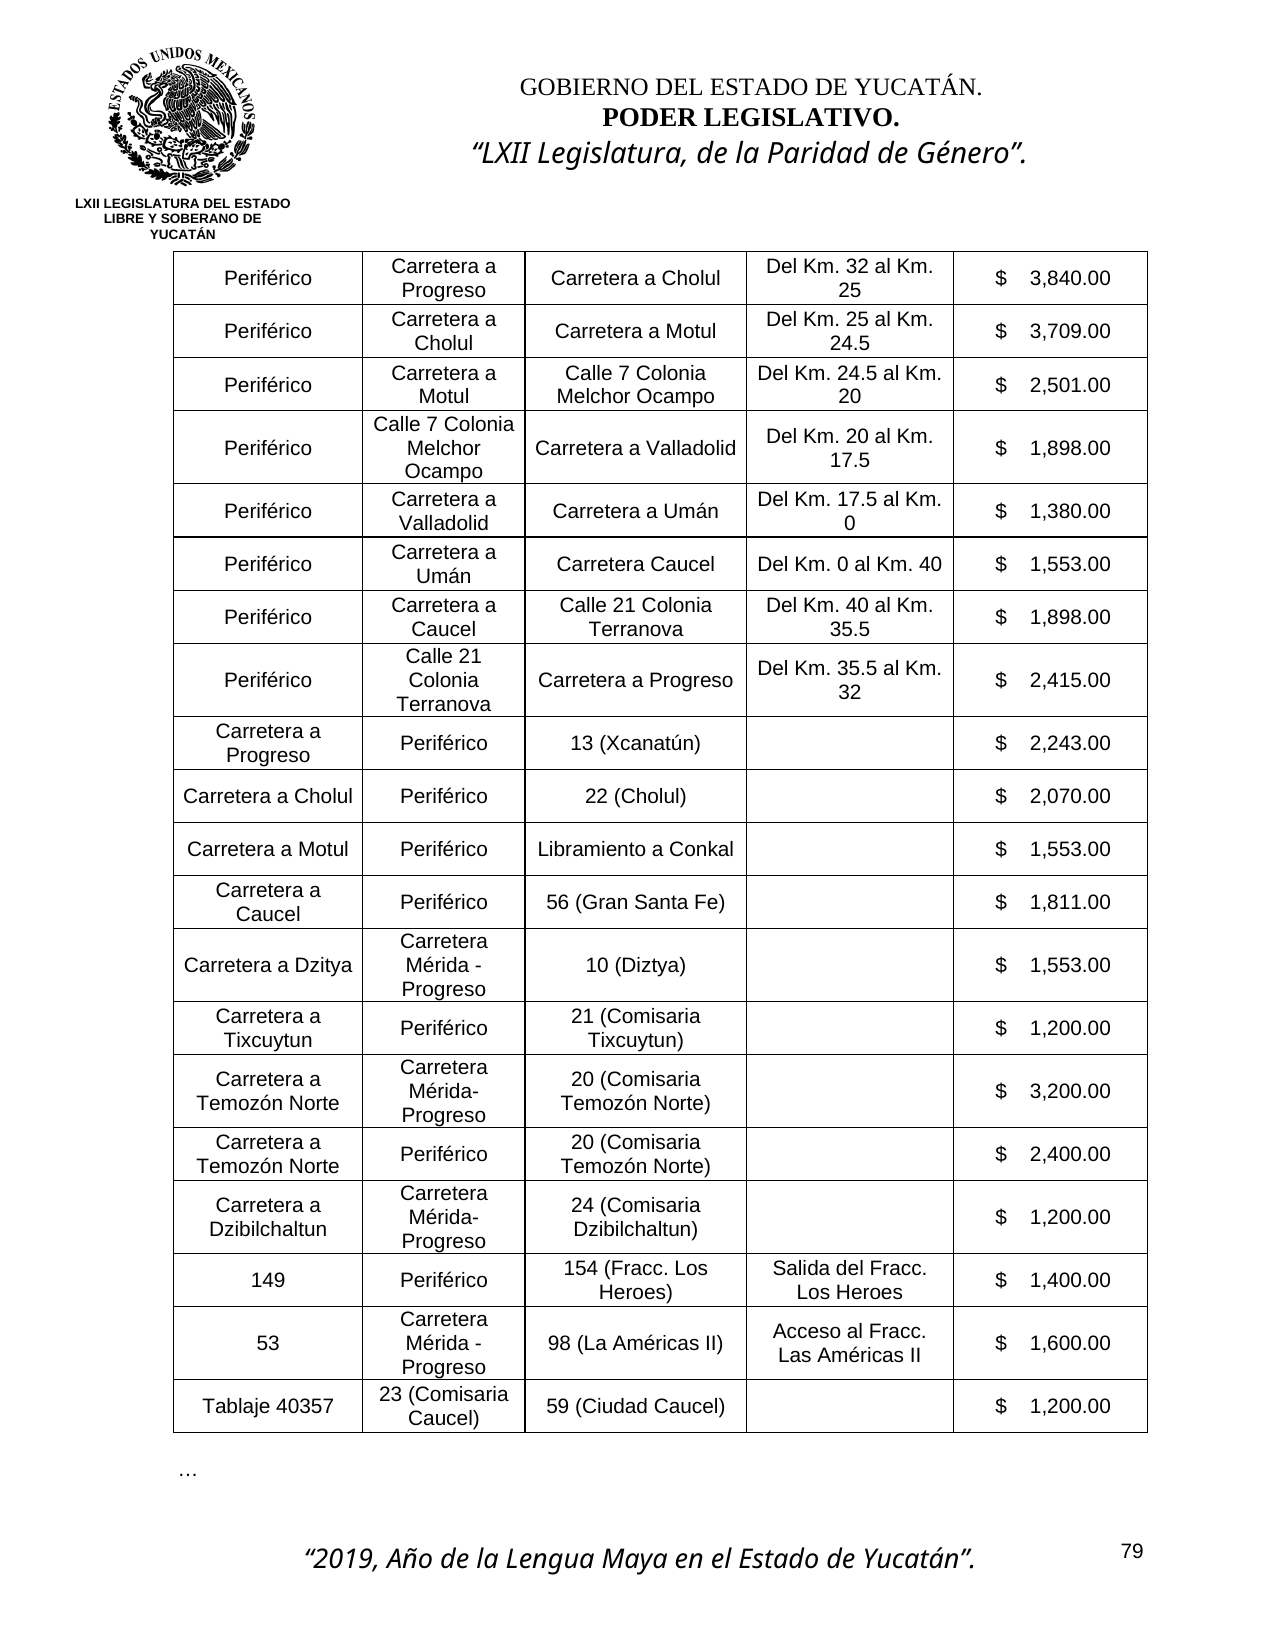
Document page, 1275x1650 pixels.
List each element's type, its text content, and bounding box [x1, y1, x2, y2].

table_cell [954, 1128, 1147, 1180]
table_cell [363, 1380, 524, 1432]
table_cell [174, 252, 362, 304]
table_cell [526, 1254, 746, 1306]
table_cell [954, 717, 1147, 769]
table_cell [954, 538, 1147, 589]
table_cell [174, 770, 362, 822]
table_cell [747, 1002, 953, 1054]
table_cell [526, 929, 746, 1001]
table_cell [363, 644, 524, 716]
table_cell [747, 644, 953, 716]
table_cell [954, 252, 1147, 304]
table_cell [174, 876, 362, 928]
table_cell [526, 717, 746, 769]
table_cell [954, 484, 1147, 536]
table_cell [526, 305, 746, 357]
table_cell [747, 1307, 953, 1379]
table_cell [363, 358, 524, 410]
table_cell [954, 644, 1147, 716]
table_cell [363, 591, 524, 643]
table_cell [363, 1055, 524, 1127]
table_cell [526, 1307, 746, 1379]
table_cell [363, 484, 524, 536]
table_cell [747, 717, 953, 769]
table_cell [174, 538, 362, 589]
picture [72, 13, 291, 220]
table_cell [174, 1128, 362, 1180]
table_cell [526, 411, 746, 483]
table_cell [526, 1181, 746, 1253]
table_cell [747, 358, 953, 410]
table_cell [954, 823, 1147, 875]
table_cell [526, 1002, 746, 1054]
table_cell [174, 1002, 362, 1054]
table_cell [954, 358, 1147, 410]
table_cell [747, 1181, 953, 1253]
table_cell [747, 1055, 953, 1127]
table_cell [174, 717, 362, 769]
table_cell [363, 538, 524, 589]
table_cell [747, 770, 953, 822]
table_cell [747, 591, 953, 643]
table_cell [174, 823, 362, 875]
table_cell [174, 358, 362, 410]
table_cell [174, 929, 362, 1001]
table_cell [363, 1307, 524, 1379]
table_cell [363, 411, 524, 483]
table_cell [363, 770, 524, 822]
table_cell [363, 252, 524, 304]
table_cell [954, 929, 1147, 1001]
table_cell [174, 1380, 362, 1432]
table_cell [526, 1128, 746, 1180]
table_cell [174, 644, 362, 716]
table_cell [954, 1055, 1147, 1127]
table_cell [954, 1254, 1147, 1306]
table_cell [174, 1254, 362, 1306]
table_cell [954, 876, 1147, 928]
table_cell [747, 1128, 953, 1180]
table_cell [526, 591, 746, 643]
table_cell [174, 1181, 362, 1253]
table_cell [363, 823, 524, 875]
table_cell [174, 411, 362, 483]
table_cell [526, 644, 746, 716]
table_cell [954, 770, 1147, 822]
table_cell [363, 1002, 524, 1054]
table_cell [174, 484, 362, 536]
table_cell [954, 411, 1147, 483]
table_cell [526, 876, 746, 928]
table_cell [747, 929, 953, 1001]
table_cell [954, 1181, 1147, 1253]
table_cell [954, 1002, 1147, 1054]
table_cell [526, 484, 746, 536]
text … [177, 1457, 1143, 1481]
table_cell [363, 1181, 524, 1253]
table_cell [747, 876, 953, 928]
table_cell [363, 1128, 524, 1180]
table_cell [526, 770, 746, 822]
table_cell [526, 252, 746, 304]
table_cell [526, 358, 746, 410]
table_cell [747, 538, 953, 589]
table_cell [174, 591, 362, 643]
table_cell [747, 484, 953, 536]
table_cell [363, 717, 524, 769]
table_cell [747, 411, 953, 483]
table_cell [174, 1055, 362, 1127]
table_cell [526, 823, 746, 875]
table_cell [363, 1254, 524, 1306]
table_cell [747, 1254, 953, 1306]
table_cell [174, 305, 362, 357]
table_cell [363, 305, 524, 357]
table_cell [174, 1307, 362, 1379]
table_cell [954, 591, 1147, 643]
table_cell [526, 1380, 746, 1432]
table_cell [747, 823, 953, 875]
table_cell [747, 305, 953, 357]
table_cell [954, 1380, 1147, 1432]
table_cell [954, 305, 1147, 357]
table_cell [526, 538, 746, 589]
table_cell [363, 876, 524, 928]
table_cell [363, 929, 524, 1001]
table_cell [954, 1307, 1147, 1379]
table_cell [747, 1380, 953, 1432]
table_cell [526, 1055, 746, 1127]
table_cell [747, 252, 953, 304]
